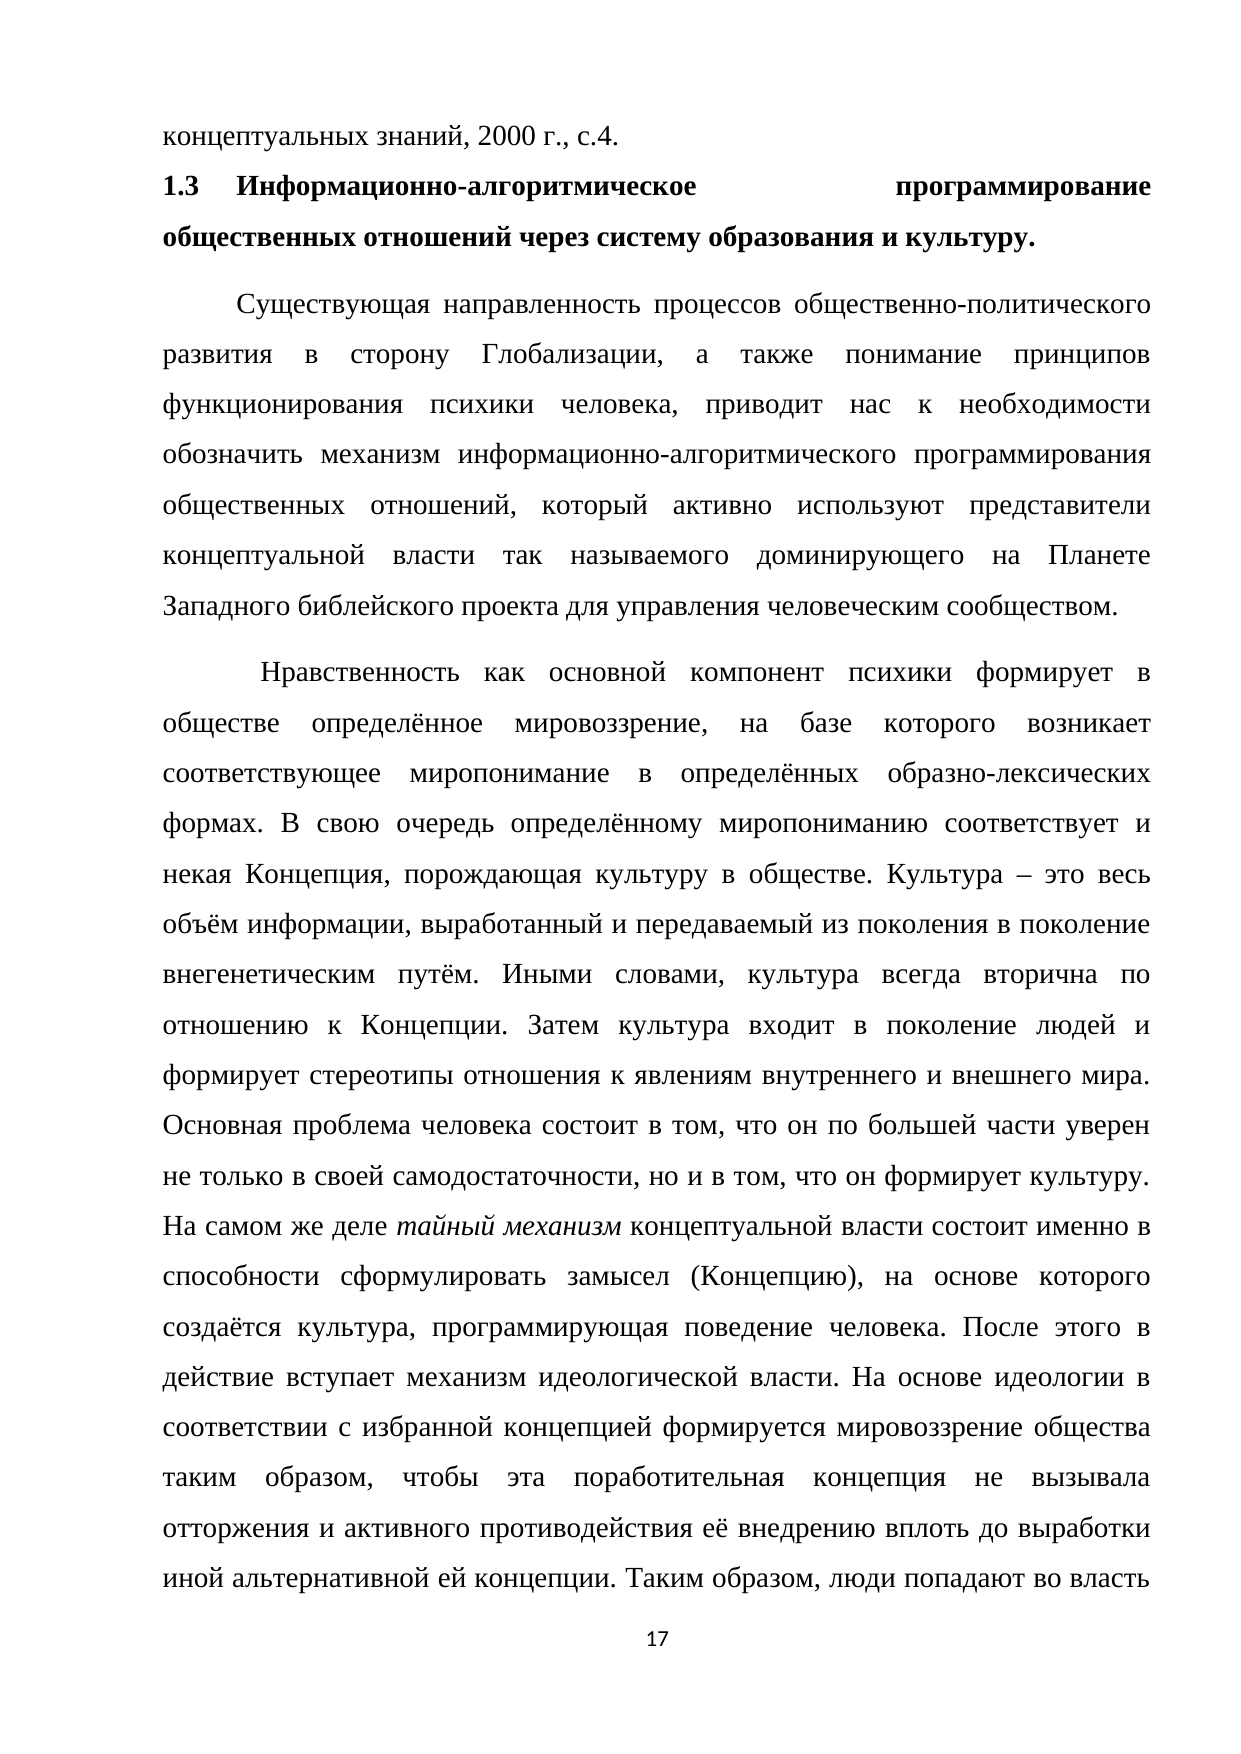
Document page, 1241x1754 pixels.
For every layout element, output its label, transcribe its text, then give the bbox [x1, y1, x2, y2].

list Информационно-алгоритмическое программирование общественных отношений через систему образования и культуру. [162, 168, 1152, 252]
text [162, 654, 1152, 1594]
text Существующая направленность процессов общественно-политического развития в сторону Глобализации, а также понимание принципов функционирования психики человека, приводит нас к необходимости обозначить механизм информационно-алгоритмического программирования общественных отношений, который активно используют представители концептуальной власти так называемого доминирующего на Планете Западного библейского проекта для управления человеческим сообществом. [162, 286, 1152, 621]
list концептуальных знаний, 2000 г., с.4. [162, 118, 1152, 152]
